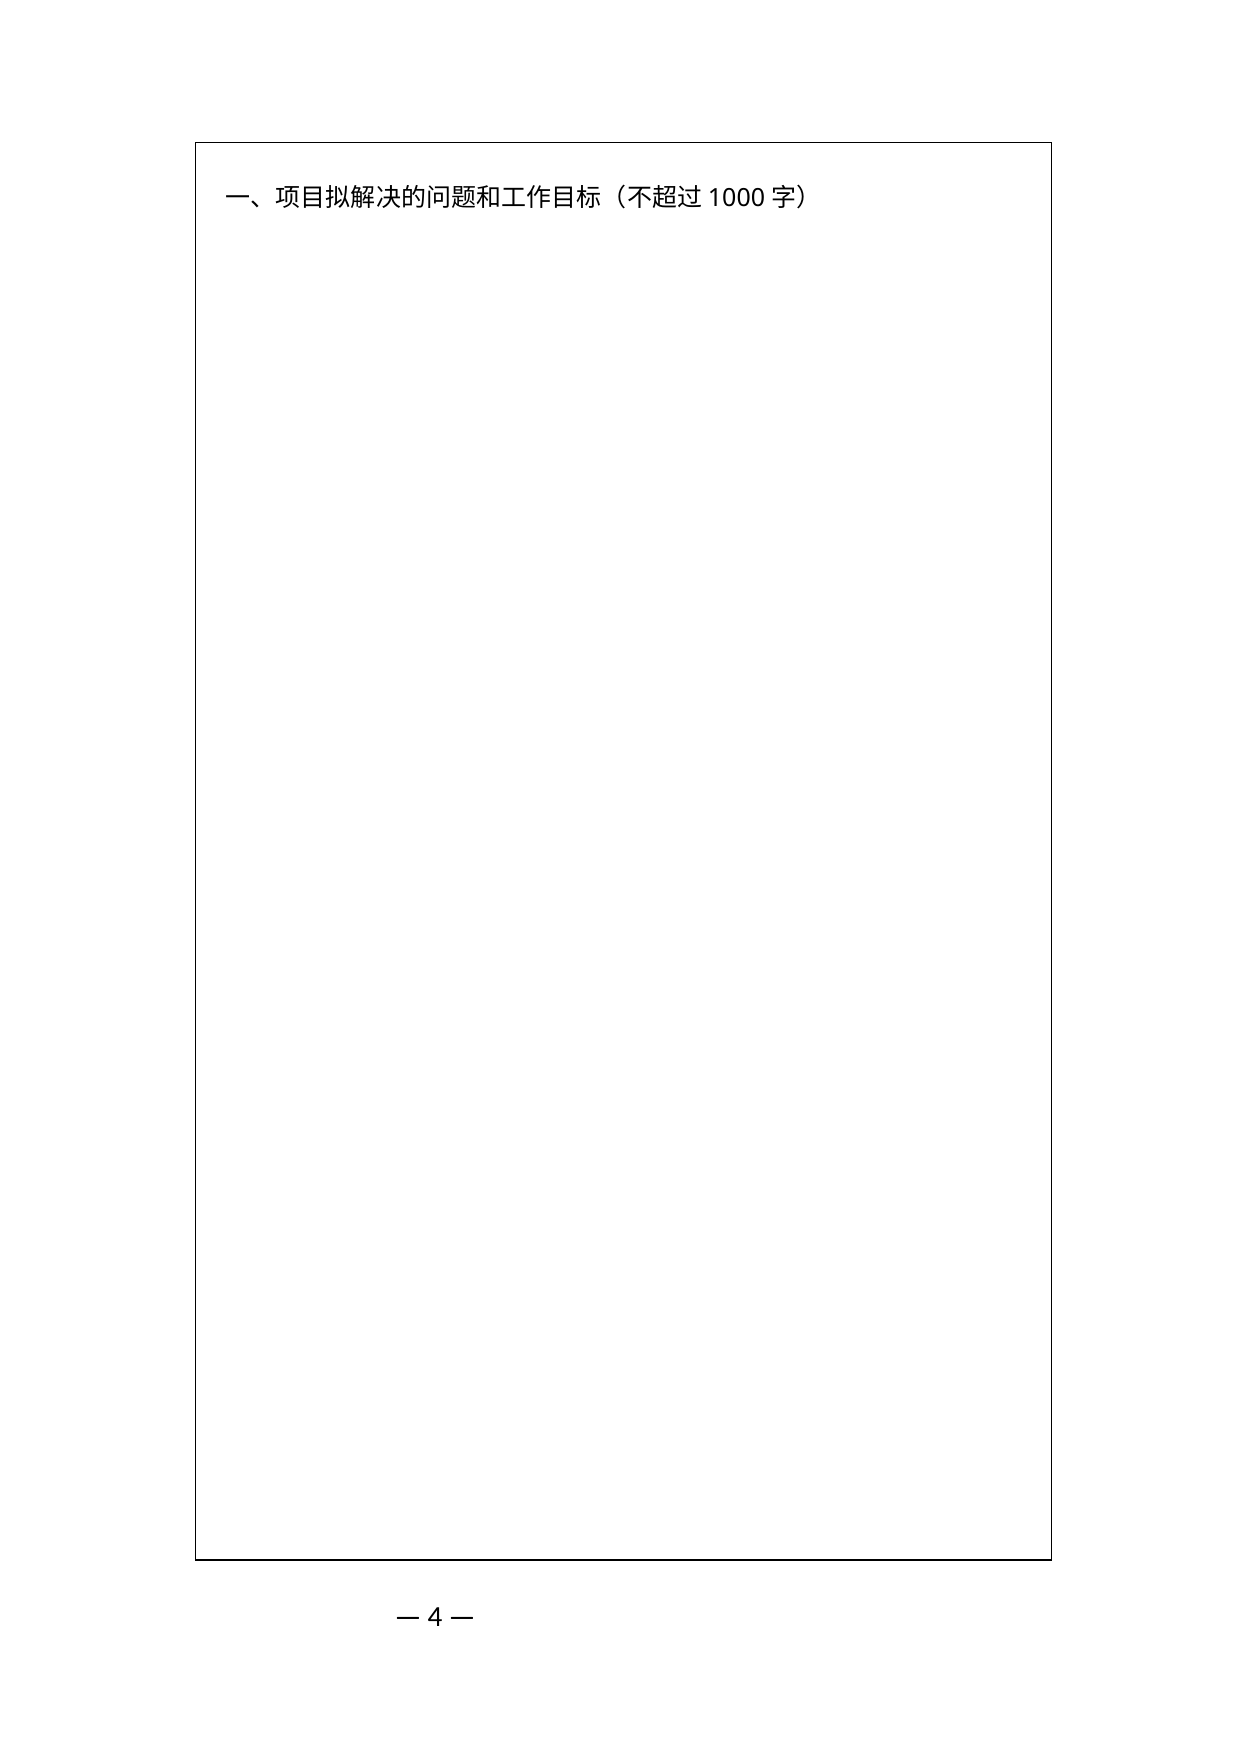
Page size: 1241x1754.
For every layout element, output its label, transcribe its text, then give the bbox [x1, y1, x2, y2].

text 一、项目拟解决的问题和工作目标（不超过 1000 字） [175, 178, 1065, 213]
